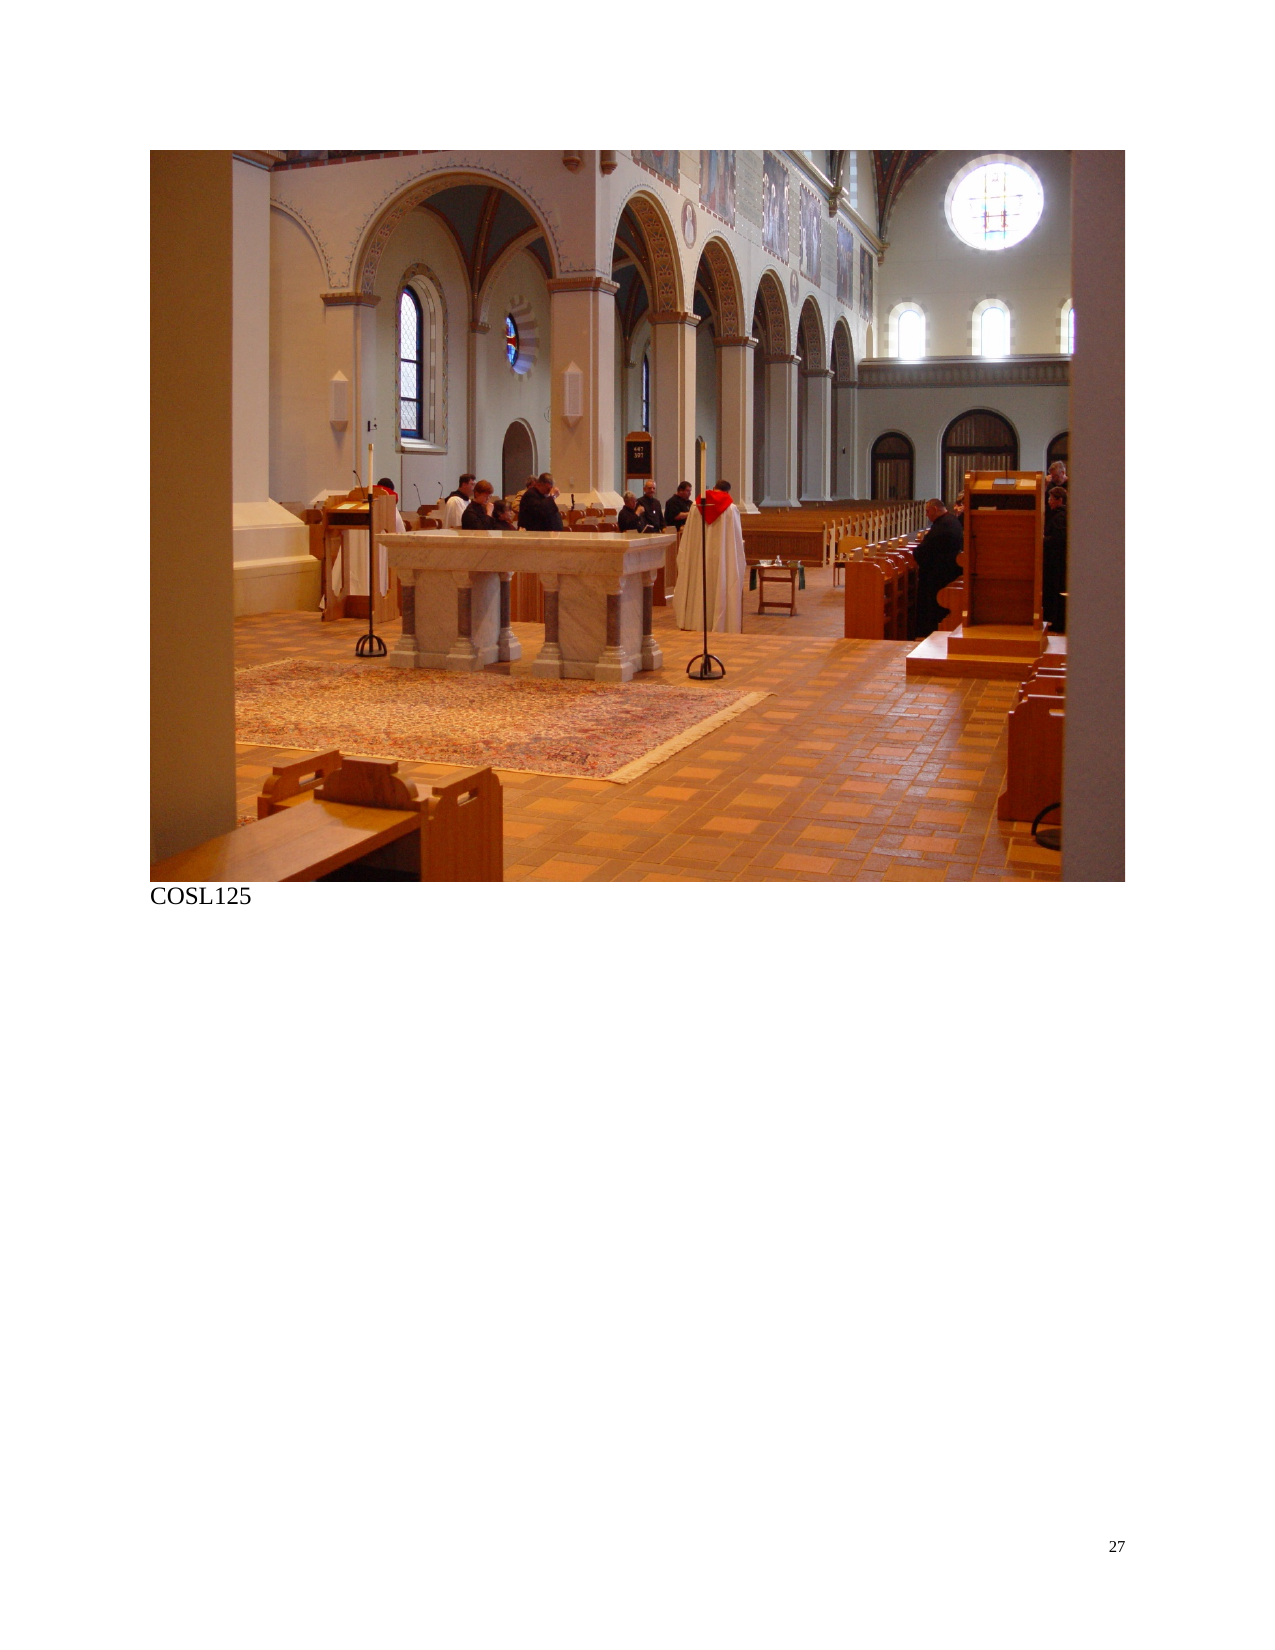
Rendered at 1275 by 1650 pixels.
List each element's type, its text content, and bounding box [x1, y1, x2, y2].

picture [150, 150, 1125, 882]
text COSL125 [150, 882, 1125, 910]
